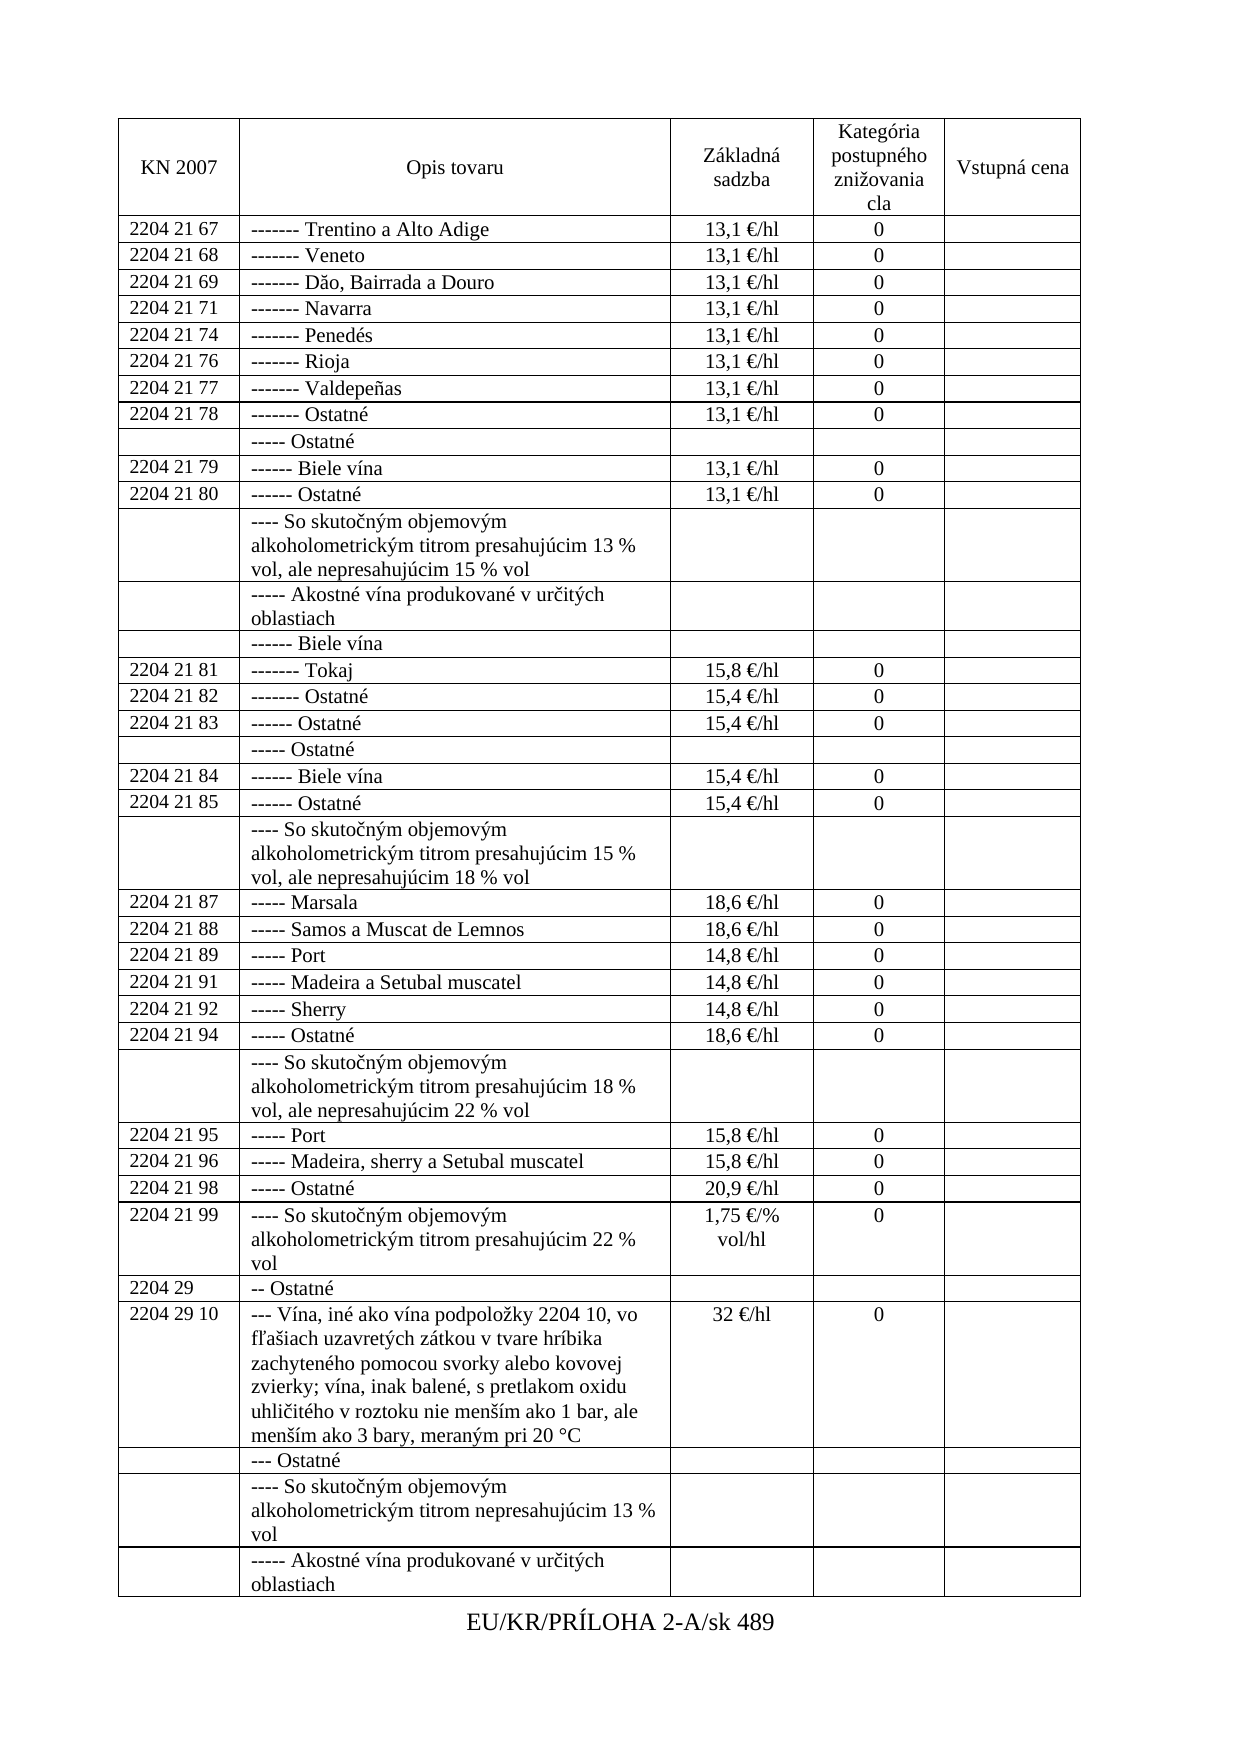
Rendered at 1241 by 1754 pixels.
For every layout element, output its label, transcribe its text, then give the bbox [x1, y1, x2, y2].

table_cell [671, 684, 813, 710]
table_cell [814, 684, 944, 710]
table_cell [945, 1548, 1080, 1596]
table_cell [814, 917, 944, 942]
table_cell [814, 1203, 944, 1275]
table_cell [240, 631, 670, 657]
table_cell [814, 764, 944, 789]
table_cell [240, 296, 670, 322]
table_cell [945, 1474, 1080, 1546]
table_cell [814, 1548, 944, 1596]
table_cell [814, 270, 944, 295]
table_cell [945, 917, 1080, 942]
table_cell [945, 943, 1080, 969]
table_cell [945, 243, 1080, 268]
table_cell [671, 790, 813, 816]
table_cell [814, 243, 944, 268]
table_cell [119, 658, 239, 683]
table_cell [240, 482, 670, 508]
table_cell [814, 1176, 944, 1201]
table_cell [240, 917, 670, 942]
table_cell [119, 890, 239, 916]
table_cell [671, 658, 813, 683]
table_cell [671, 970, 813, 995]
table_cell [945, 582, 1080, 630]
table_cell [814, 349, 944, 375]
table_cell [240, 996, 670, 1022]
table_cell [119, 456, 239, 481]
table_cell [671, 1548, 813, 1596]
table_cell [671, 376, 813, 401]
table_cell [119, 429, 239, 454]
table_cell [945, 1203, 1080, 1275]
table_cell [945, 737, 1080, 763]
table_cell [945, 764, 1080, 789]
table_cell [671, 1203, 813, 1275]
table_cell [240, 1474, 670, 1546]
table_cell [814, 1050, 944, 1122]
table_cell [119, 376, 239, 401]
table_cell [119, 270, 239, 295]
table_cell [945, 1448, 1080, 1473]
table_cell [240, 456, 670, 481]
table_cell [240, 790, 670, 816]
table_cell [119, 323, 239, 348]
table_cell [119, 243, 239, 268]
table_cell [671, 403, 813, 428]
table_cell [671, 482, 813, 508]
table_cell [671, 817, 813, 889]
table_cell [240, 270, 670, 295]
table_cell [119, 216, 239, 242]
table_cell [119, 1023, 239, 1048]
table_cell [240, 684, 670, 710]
table_header Vstupná cena [945, 119, 1080, 215]
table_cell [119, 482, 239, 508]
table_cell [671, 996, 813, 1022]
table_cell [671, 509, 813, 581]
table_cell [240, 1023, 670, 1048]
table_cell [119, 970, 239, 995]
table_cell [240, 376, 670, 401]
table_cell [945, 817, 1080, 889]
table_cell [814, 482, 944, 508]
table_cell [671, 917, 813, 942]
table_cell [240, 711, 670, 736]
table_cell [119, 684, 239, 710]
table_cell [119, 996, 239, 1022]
table_header Opis tovaru [240, 119, 670, 215]
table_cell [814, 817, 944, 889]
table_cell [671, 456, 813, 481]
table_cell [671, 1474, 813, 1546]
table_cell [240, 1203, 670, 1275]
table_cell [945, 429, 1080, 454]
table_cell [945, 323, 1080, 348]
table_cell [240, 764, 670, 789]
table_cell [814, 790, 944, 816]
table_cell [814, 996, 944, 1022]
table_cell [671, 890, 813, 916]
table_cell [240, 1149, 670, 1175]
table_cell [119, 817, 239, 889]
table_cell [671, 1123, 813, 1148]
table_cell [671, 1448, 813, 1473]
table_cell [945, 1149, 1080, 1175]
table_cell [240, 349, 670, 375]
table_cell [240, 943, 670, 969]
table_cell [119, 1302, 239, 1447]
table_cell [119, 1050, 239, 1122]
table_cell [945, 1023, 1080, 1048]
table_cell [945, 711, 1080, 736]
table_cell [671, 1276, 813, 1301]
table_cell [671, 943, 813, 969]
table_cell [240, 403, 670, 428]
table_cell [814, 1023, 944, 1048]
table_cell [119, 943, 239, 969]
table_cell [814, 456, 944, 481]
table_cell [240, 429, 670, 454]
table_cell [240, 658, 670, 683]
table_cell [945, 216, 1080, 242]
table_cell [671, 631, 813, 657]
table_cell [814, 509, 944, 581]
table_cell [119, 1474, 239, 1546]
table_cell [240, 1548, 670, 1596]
table_header Kategória postupného znižovania cla [814, 119, 944, 215]
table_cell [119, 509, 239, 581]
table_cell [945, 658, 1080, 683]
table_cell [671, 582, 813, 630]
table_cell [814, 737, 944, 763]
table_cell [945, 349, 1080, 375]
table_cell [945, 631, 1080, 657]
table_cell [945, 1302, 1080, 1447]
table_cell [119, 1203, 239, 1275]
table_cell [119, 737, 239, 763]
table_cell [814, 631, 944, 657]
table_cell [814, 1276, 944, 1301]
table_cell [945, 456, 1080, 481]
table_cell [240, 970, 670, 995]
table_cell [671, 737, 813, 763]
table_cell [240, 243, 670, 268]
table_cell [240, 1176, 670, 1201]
table_header Základná sadzba [671, 119, 813, 215]
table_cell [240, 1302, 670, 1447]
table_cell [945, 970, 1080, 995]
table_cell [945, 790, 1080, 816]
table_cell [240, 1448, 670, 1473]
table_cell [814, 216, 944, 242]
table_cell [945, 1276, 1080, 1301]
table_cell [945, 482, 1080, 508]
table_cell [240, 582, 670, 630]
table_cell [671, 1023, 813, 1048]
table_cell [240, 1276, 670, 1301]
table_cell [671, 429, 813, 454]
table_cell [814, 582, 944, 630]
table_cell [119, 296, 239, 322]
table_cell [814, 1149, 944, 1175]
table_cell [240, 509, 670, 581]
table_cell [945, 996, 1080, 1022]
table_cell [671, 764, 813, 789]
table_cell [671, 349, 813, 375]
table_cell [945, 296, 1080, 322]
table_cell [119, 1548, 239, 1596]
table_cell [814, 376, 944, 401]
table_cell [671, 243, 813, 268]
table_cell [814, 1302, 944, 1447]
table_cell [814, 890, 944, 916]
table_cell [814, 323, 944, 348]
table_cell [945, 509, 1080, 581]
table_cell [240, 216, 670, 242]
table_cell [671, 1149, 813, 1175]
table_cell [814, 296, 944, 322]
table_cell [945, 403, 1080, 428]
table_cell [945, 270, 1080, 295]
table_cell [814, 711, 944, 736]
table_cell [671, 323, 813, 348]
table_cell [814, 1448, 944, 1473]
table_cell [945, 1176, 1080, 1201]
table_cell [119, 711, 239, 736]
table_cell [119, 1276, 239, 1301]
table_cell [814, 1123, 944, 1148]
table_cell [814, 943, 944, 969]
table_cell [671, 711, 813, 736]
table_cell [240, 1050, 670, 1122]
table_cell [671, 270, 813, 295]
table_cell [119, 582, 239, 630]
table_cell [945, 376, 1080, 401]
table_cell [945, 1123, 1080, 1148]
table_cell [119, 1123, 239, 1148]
table_header KN 2007 [119, 119, 239, 215]
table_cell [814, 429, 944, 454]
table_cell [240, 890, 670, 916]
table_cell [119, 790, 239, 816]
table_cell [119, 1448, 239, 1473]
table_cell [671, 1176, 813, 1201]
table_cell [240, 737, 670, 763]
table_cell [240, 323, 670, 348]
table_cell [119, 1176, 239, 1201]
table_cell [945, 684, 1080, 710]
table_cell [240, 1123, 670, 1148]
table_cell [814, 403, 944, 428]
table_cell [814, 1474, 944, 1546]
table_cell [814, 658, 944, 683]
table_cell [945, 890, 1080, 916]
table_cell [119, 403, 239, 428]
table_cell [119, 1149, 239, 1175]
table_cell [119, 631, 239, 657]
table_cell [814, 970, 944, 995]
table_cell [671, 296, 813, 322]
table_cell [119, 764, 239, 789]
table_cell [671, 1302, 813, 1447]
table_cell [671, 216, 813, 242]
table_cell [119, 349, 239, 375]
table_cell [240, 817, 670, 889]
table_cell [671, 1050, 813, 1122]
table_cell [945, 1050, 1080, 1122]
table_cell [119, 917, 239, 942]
